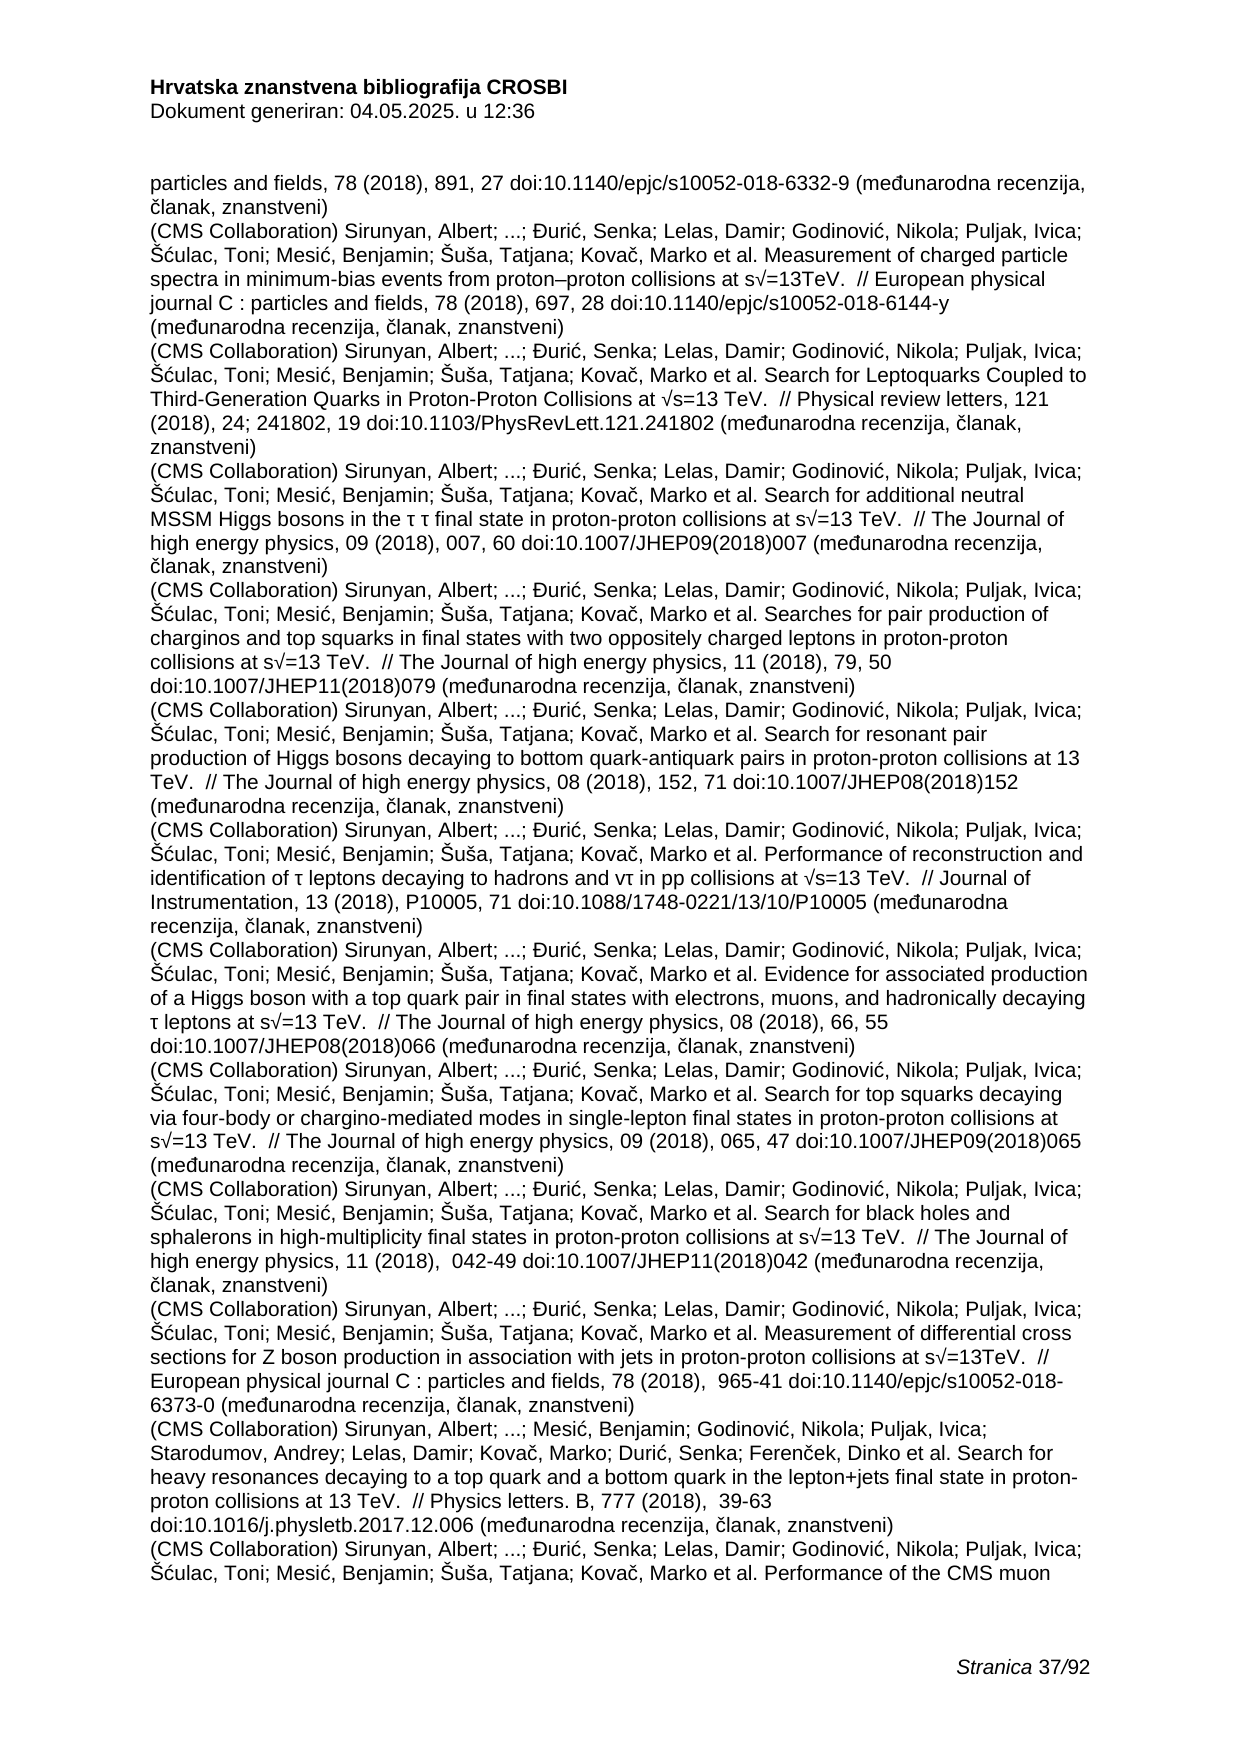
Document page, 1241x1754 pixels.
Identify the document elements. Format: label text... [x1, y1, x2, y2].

text (CMS Collaboration) Sirunyan, Albert; ...; Mesić, Benjamin; Godinović, Nikola; Puljak, Ivica; Starodumov, Andrey; Lelas, Damir; Kovač, Marko; Durić, Senka; Ferenček, Dinko et al. [150, 1417, 1090, 1537]
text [150, 1537, 1090, 1584]
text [150, 171, 1090, 219]
